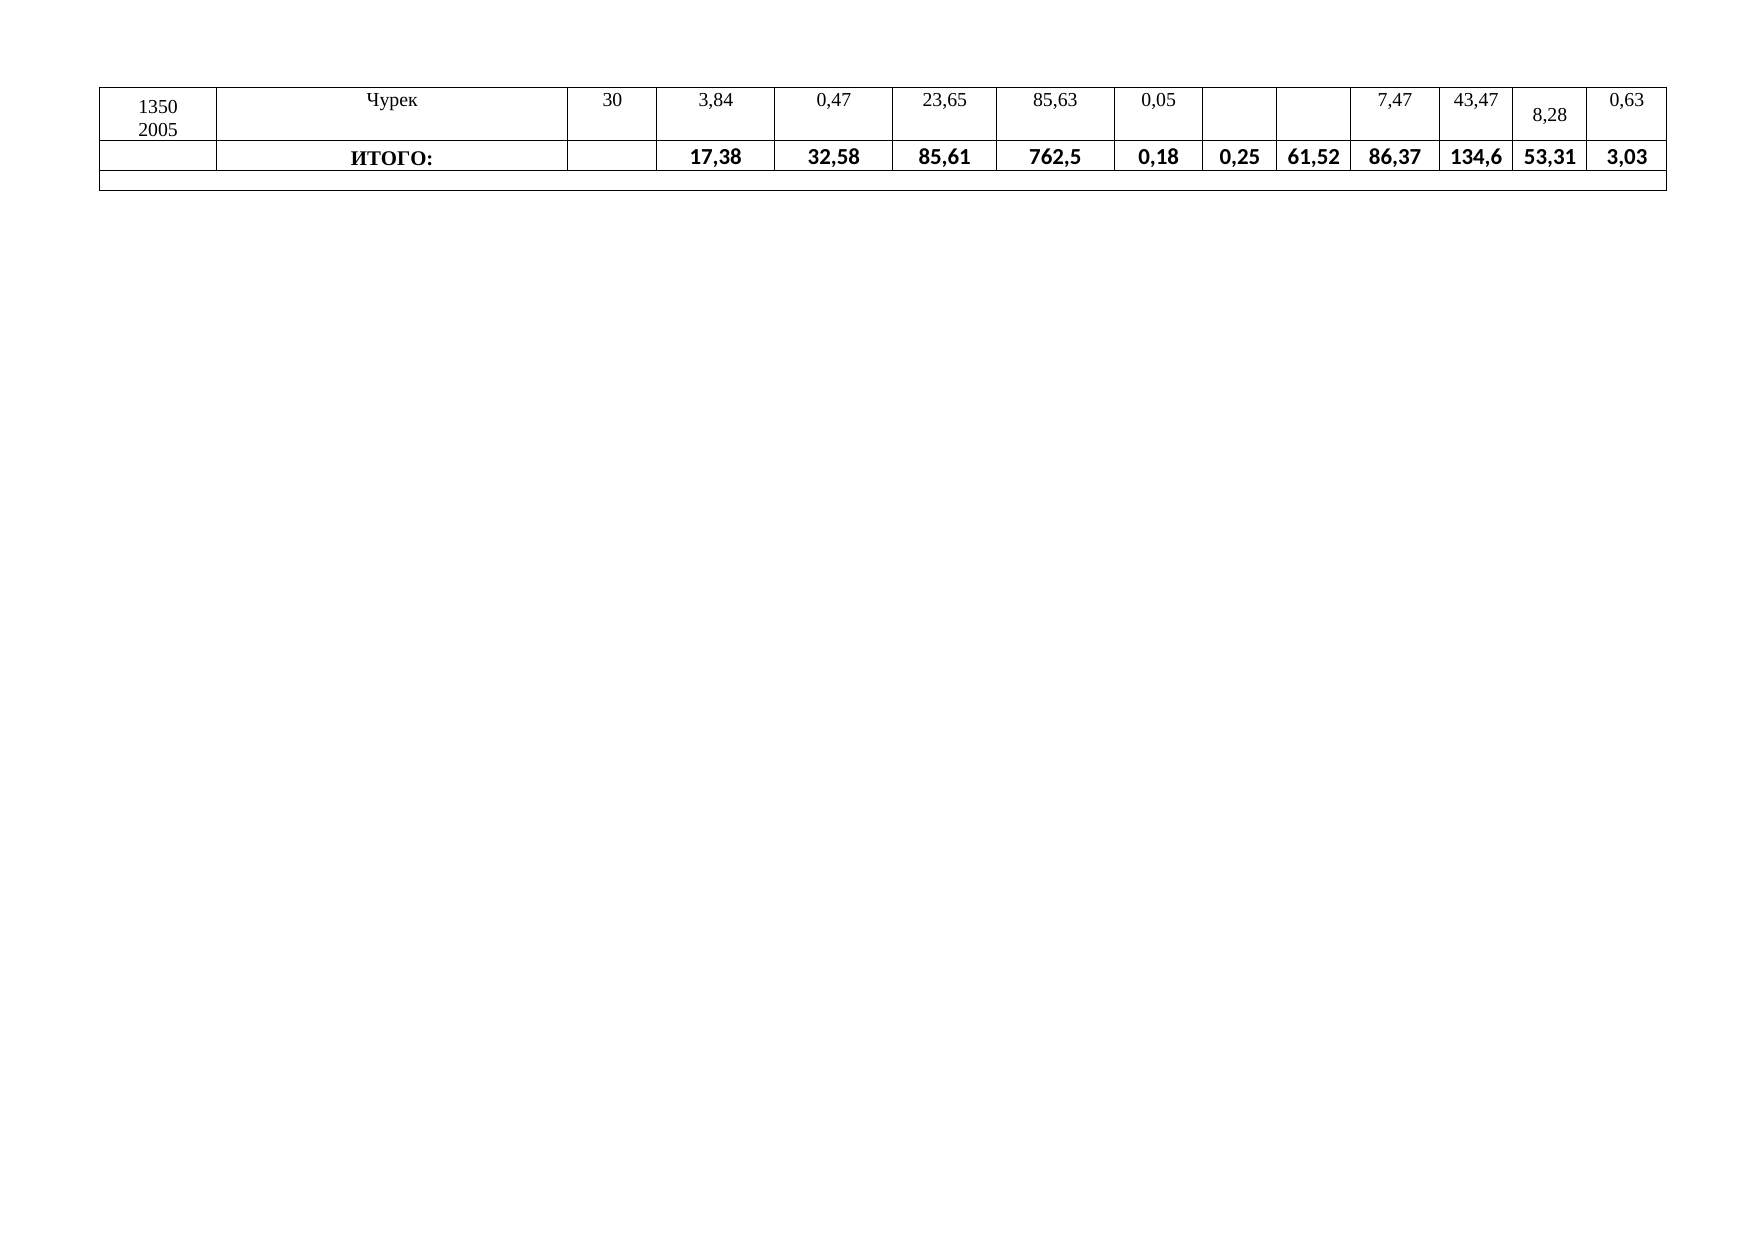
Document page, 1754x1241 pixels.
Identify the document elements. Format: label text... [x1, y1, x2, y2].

table_cell 0,05 [1115, 88, 1202, 140]
table_cell 53,31 [1513, 141, 1586, 170]
table_cell 86,37 [1351, 141, 1439, 170]
table_cell [100, 171, 1666, 189]
table_cell 0,63 [1587, 88, 1666, 140]
table_cell 0,25 [1203, 141, 1276, 170]
table_cell 1350 2005 [100, 88, 216, 140]
table_cell 61,52 [1277, 141, 1350, 170]
table_cell 3,84 [657, 88, 774, 140]
table_cell [1203, 88, 1276, 140]
table_cell 0,47 [775, 88, 892, 140]
table_cell 30 [568, 88, 656, 140]
table_cell 134,6 [1440, 141, 1512, 170]
table_cell [568, 141, 656, 170]
table_cell ИТОГО: [217, 141, 567, 170]
table_cell 43,47 [1440, 88, 1512, 140]
table_cell [100, 141, 216, 170]
table_cell 762,5 [997, 141, 1114, 170]
table_cell 23,65 [893, 88, 996, 140]
table_cell [1277, 88, 1350, 140]
table_cell 0,18 [1115, 141, 1202, 170]
table_cell 17,38 [657, 141, 774, 170]
table_cell Чурек [217, 88, 567, 140]
table_cell 32,58 [775, 141, 892, 170]
table_cell 8,28 [1513, 88, 1586, 140]
table_cell 85,61 [893, 141, 996, 170]
table_cell 7,47 [1351, 88, 1439, 140]
table_cell 3,03 [1587, 141, 1666, 170]
table_cell 85,63 [997, 88, 1114, 140]
